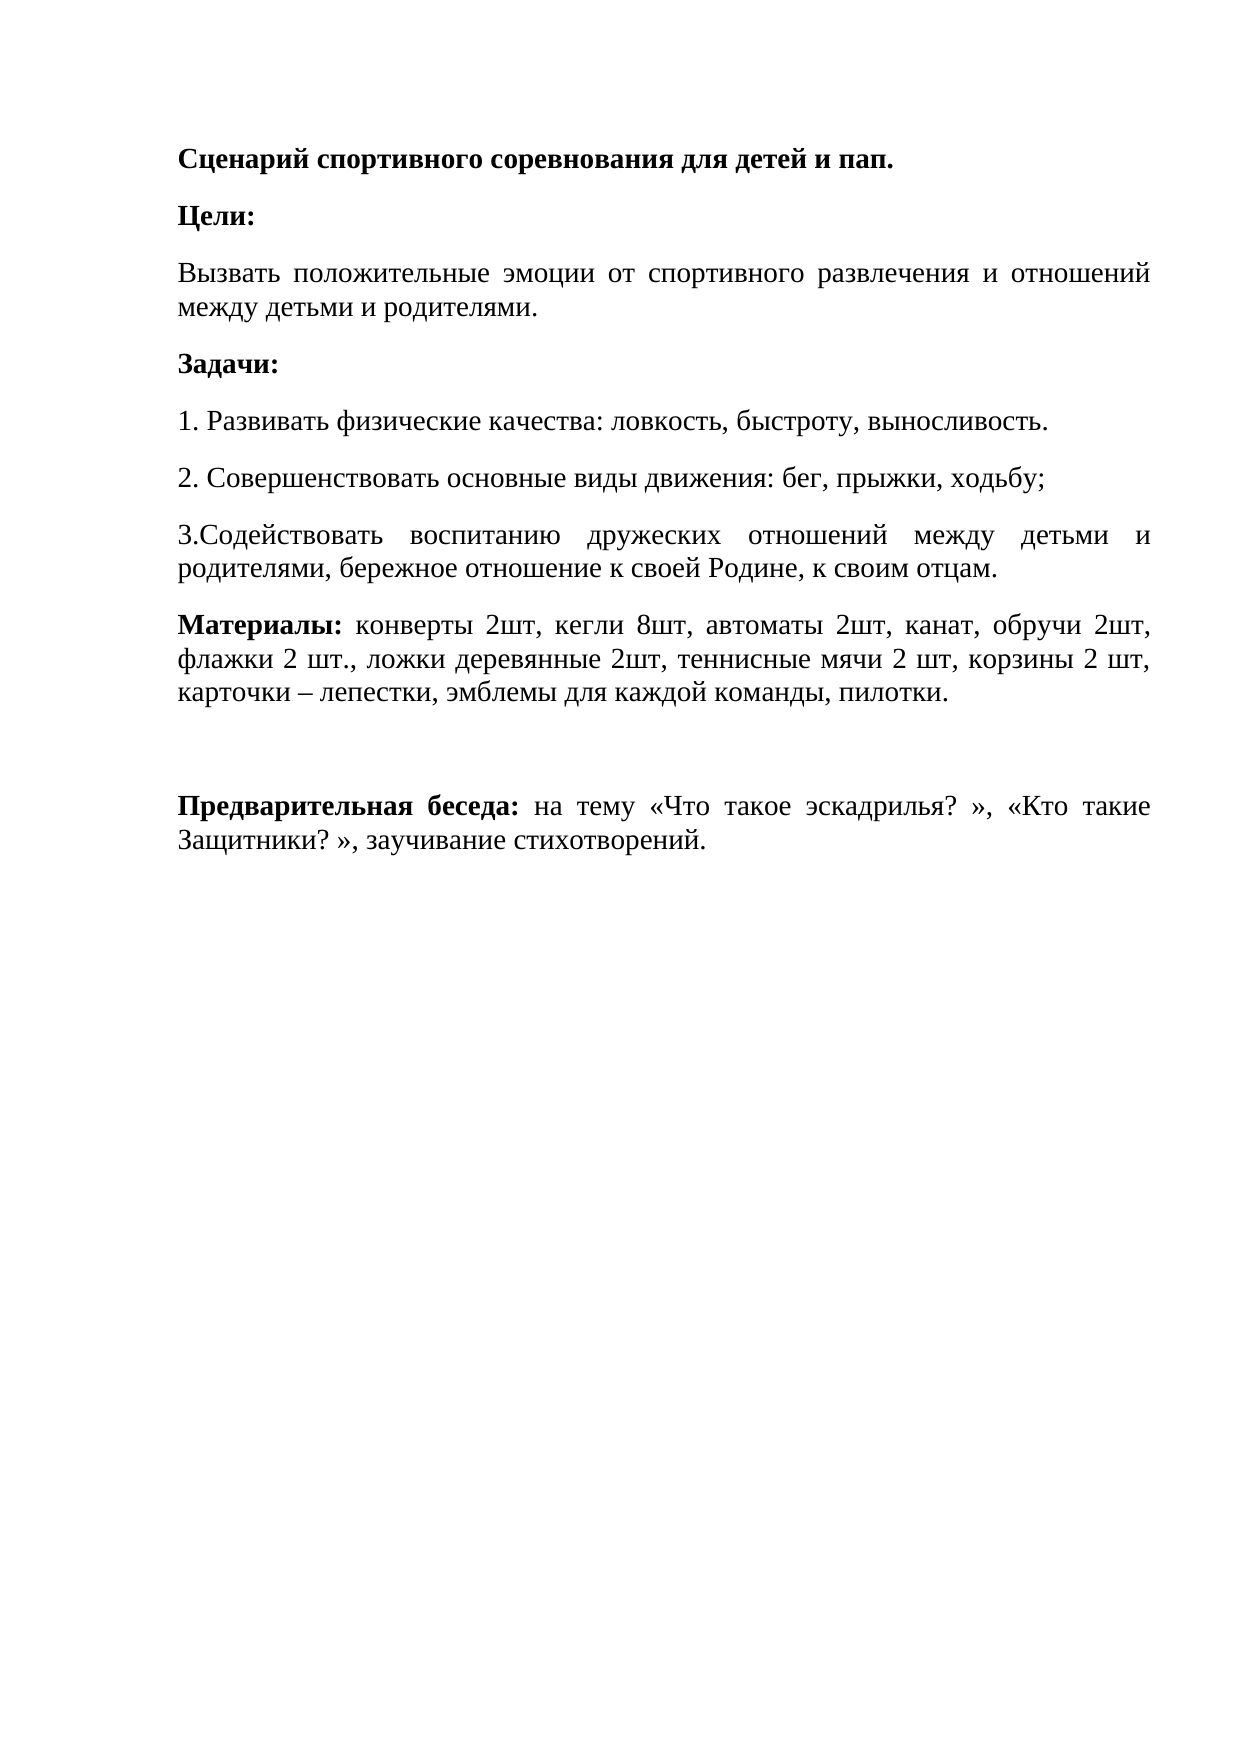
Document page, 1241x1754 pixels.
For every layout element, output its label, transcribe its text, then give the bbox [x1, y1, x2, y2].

text 1. Развивать физические качества: ловкость, быстроту, выносливость. [177, 403, 1152, 437]
text Материалы: конверты 2шт, кегли 8шт, автоматы 2шт, канат, обручи 2шт, флажки 2 шт., ложки деревянные 2шт, теннисные мячи 2 шт, корзины 2 шт, карточки – лепестки, эмблемы для каждой команды, пилотки. [177, 607, 1152, 708]
text Сценарий спортивного соревнования для детей и пап. [177, 142, 1152, 175]
text 2. Совершенствовать основные виды движения: бег, прыжки, ходьбу; [177, 460, 1152, 493]
text Задачи: [177, 346, 1152, 379]
text Вызвать положительные эмоции от спортивного развлечения и отношений между детьми и родителями. [177, 256, 1152, 323]
text Предварительная беседа: на тему «Что такое эскадрилья? », «Кто такие Защитники? », заучивание стихотворений. [177, 788, 1152, 856]
text Цели: [177, 198, 1152, 232]
text 3.Содействовать воспитанию дружеских отношений между детьми и родителями, бережное отношение к своей Родине, к своим отцам. [177, 517, 1152, 584]
